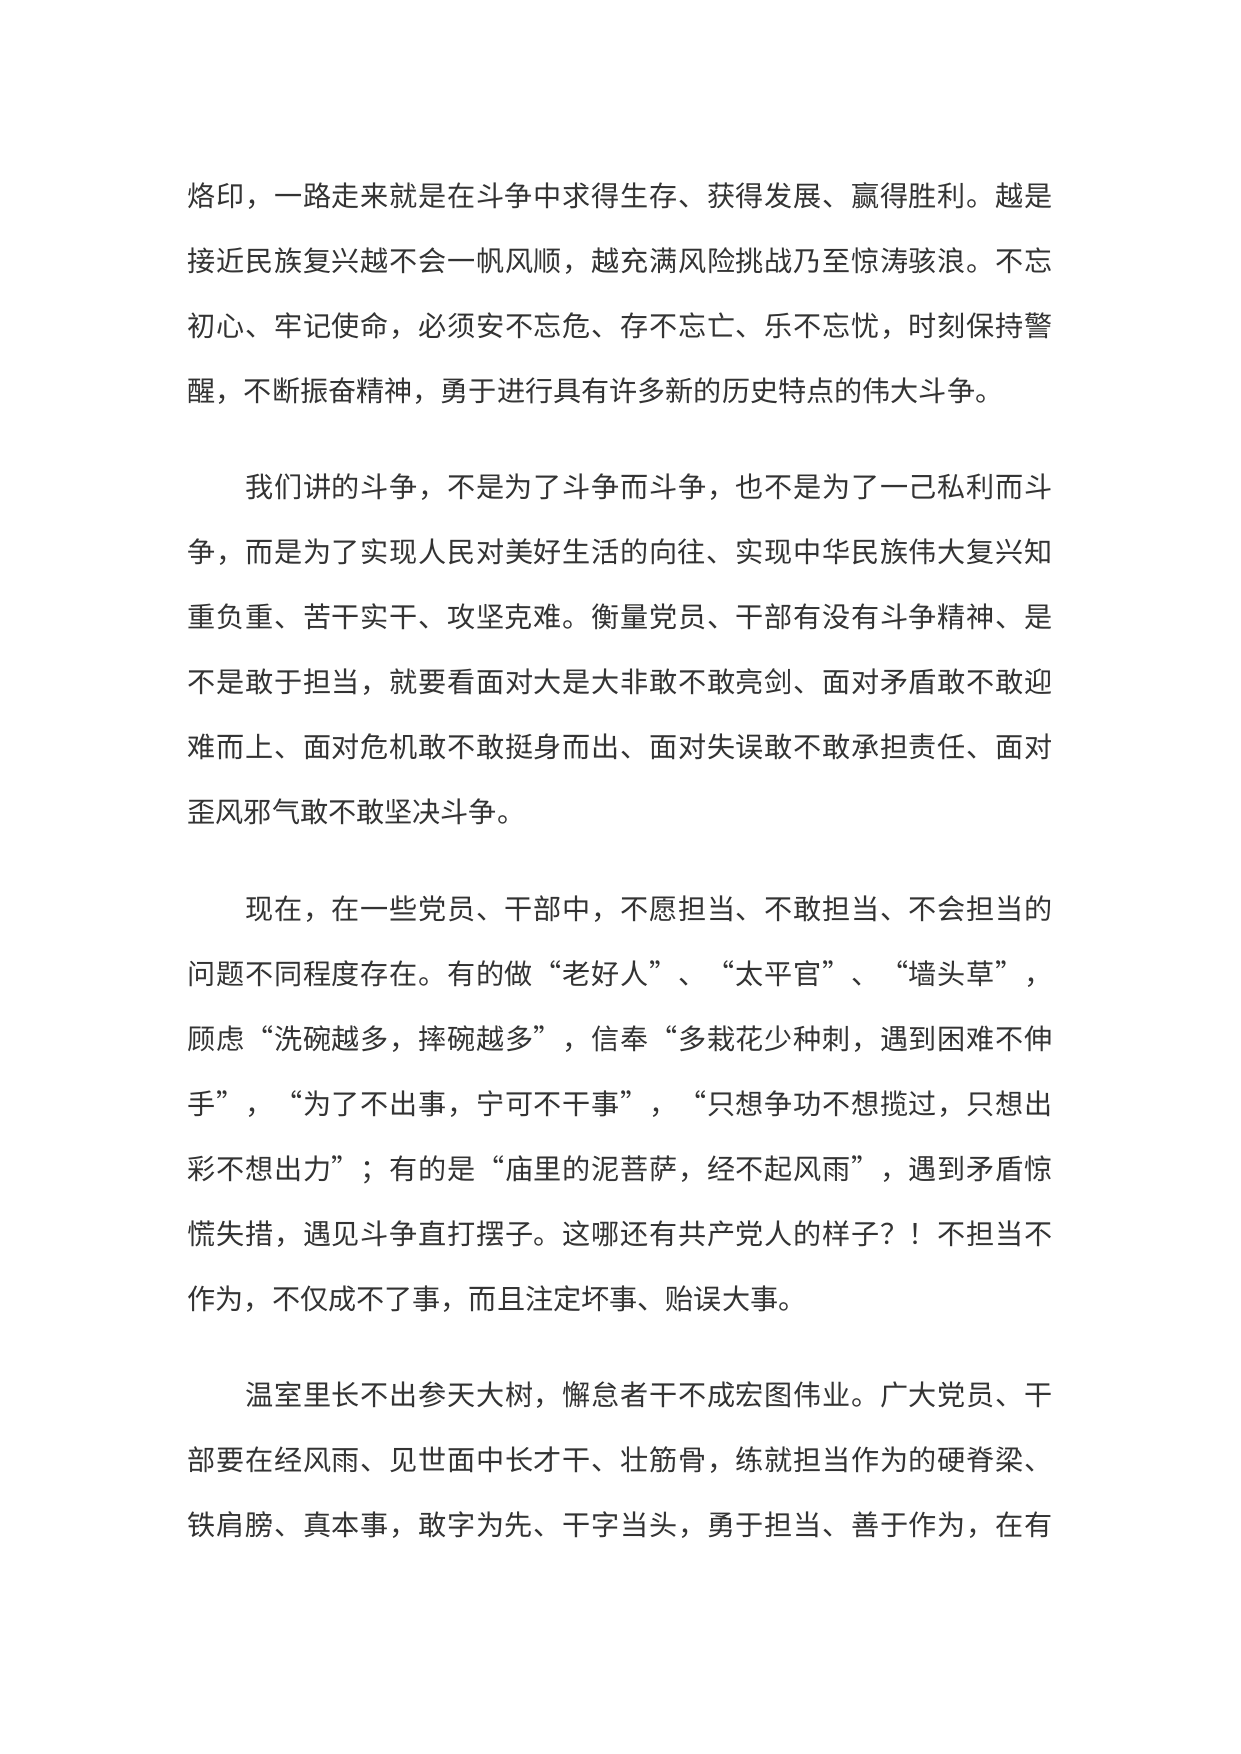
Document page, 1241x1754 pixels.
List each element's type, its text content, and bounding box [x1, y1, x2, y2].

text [187, 162, 1053, 422]
text 我们讲的斗争，不是为了斗争而斗争，也不是为了一己私利而斗争，而是为了实现人民对美好生活的向往、实现中华民族伟大复兴知重负重、苦干实干、攻坚克难。衡量党员、干部有没有斗争精神、是不是敢于担当，就要看面对大是大非敢不敢亮剑、面对矛盾敢不敢迎难而上、面对危机敢不敢挺身而出、面对失误敢不敢承担责任、面对歪风邪气敢不敢坚决斗争。 [187, 453, 1053, 843]
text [187, 1361, 1053, 1556]
text 现在，在一些党员、干部中，不愿担当、不敢担当、不会担当的问题不同程度存在。有的做“老好人”、“太平官”、“墙头草”，顾虑“洗碗越多，摔碗越多”，信奉“多栽花少种刺，遇到困难不伸手”，“为了不出事，宁可不干事”，“只想争功不想揽过，只想出彩不想出力”；有的是“庙里的泥菩萨，经不起风雨”，遇到矛盾惊慌失措，遇见斗争直打摆子。这哪还有共产党人的样子？！不担当不作为，不仅成不了事，而且注定坏事、贻误大事。 [187, 874, 1053, 1329]
